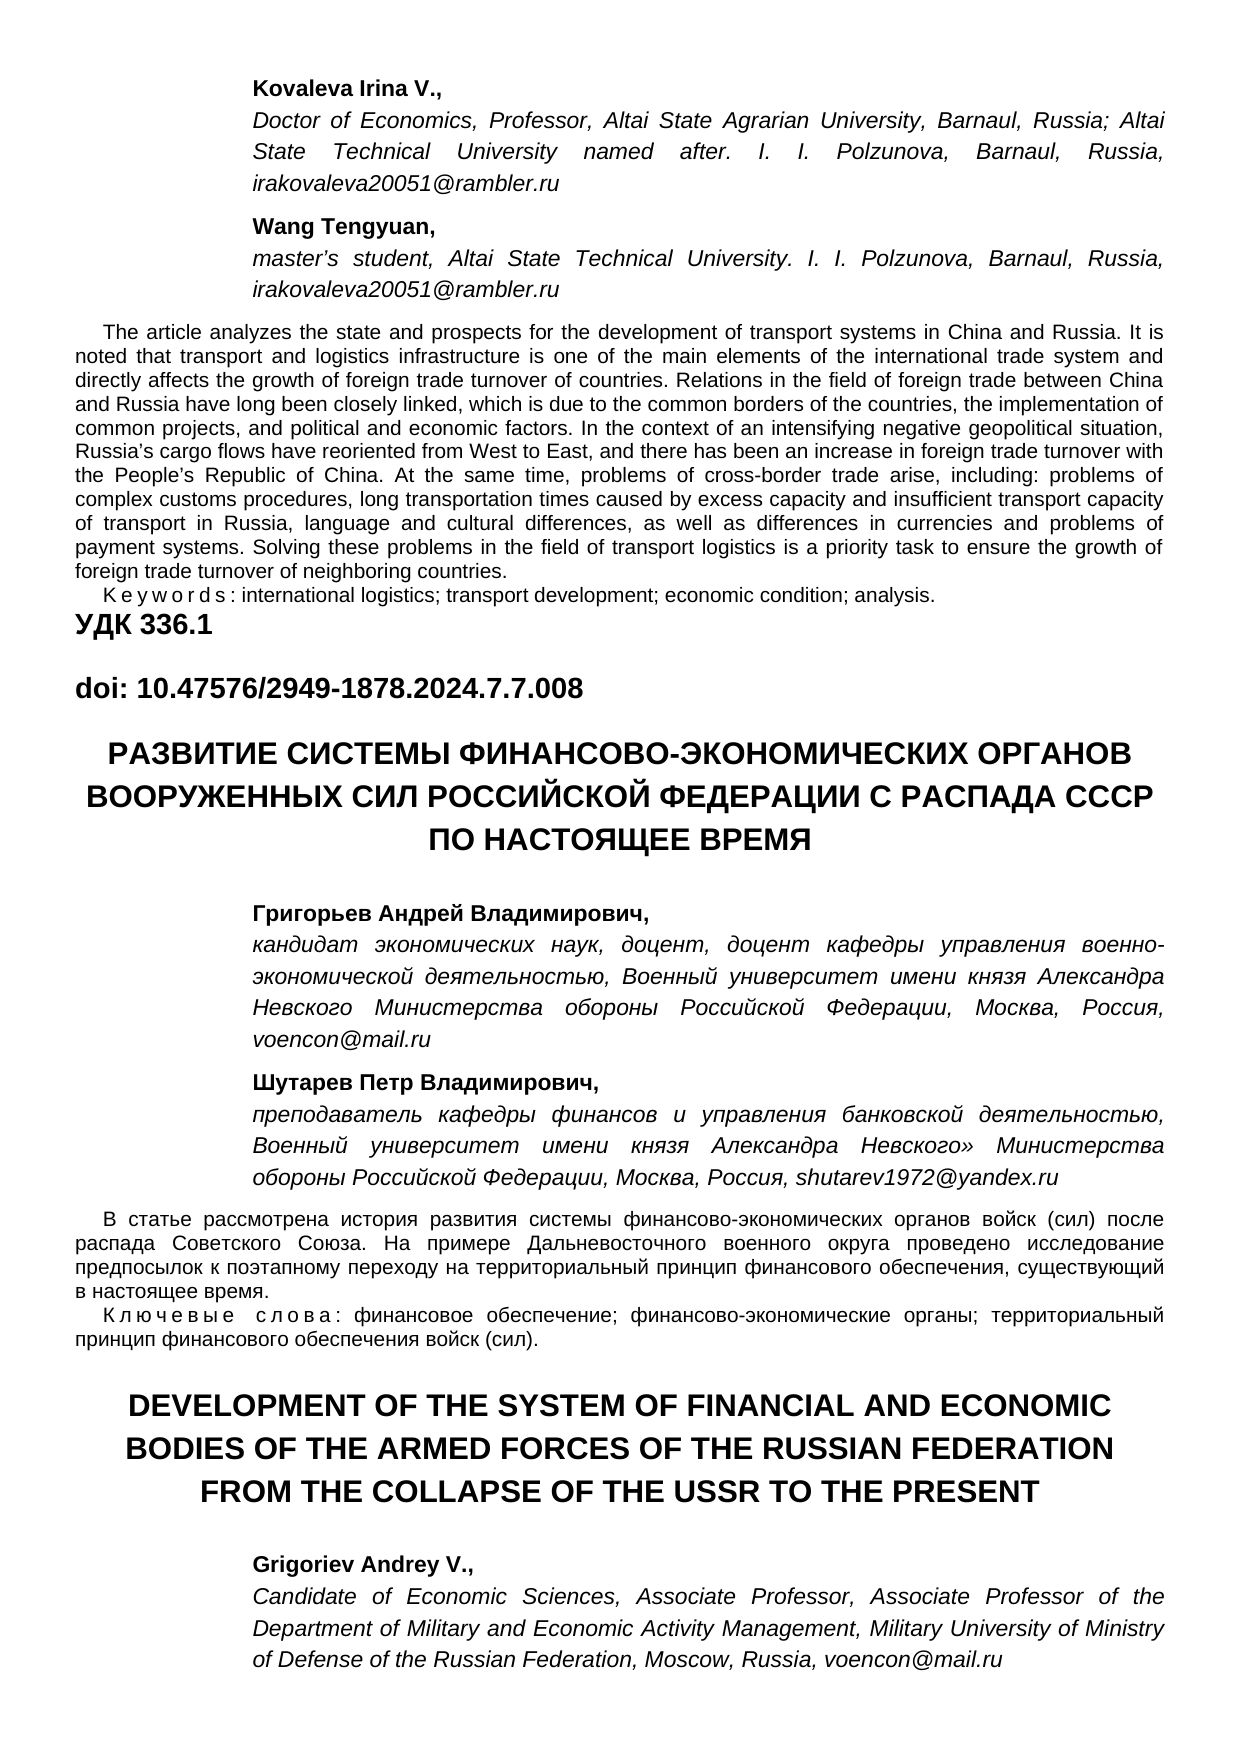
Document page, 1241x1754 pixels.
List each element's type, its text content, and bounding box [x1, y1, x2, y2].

text master’s student, Altai State Technical University. I. I. Polzunova, Barnaul, Russia, irakovaleva20051@rambler.ru [252, 244, 1165, 302]
text преподаватель кафедры финансов и управления банковской деятельностью, Военный университет имени князя Александра Невского» Министерства обороны Российской Федерации, Москва, Россия, shutarev1972@yandex.ru [252, 1101, 1165, 1190]
text Grigoriev Andrey V., [252, 1551, 1165, 1578]
text Keywords: international logistics; transport development; economic condition; analysis. [75, 583, 1165, 607]
text doi: 10.47576/2949-1878.2024.7.7.008 [75, 671, 1165, 704]
text Kovaleva Irina V., [252, 75, 1165, 101]
text Doctor of Economics, Professor, Altai State Agrarian University, Barnaul, Russia; Altai State Technical University named after. I. I. Polzunova, Barnaul, Russia, irakovaleva20051@rambler.ru [252, 107, 1165, 196]
text Candidate of Economic Sciences, Associate Professor, Associate Professor of the Department of Military and Economic Activity Management, Military University of Ministry of Defense of the Russian Federation, Moscow, Russia, voencon@mail.ru [252, 1583, 1165, 1672]
text Wang Tengyuan, [252, 213, 1165, 239]
text Шутарев Петр Владимирович, [252, 1069, 1165, 1095]
text кандидат экономических наук, доцент, доцент кафедры управления военно-экономической деятельностью, Военный университет имени князя Александра Невского Министерства обороны Российской Федерации, Москва, Россия, voencon@mail.ru [252, 931, 1165, 1052]
text The article analyzes the state and prospects for the development of transport systems in China and Russia. It is noted that transport and logistics infrastructure is one of the main elements of the international trade system and directly affects the growth of foreign trade turnover of countries. Relations in the field of foreign trade between China and Russia have long been closely linked, which is due to the common borders of the countries, the implementation of common projects, and political and economic factors. In the context of an intensifying negative geopolitical situation, Russia’s cargo flows have reoriented from West to East, and there has been an increase in foreign trade turnover with the People’s Republic of China. At the same time, problems of cross-border trade arise, including: problems of complex customs procedures, long transportation times caused by excess capacity and insufficient transport capacity of transport in Russia, language and cultural differences, as well as differences in currencies and problems of payment systems. Solving these problems in the field of transport logistics is a priority task to ensure the growth of foreign trade turnover of neighboring countries. [75, 319, 1165, 583]
text Development of the system of financial and economic bodies of the armed forces of the Russian Federation from the collapse of the USSR to the present [75, 1387, 1165, 1509]
text Развитие системы финансово-экономических органов Вооруженных Сил Российской Федерации с распада СССР по настоящее время [75, 735, 1165, 857]
text Григорьев Андрей Владимирович, [252, 899, 1165, 926]
text В статье рассмотрена история развития системы финансово-экономических органов войск (сил) после распада Советского Союза. На примере Дальневосточного военного округа проведено исследование предпосылок к поэтапному переходу на территориальный принцип финансового обеспечения, существующий в настоящее время. [75, 1207, 1165, 1303]
text Ключевые слова: финансовое обеспечение; финансово-экономические органы; территориальный принцип финансового обеспечения войск (сил). [75, 1303, 1165, 1351]
text УДК 336.1 [75, 607, 1165, 641]
